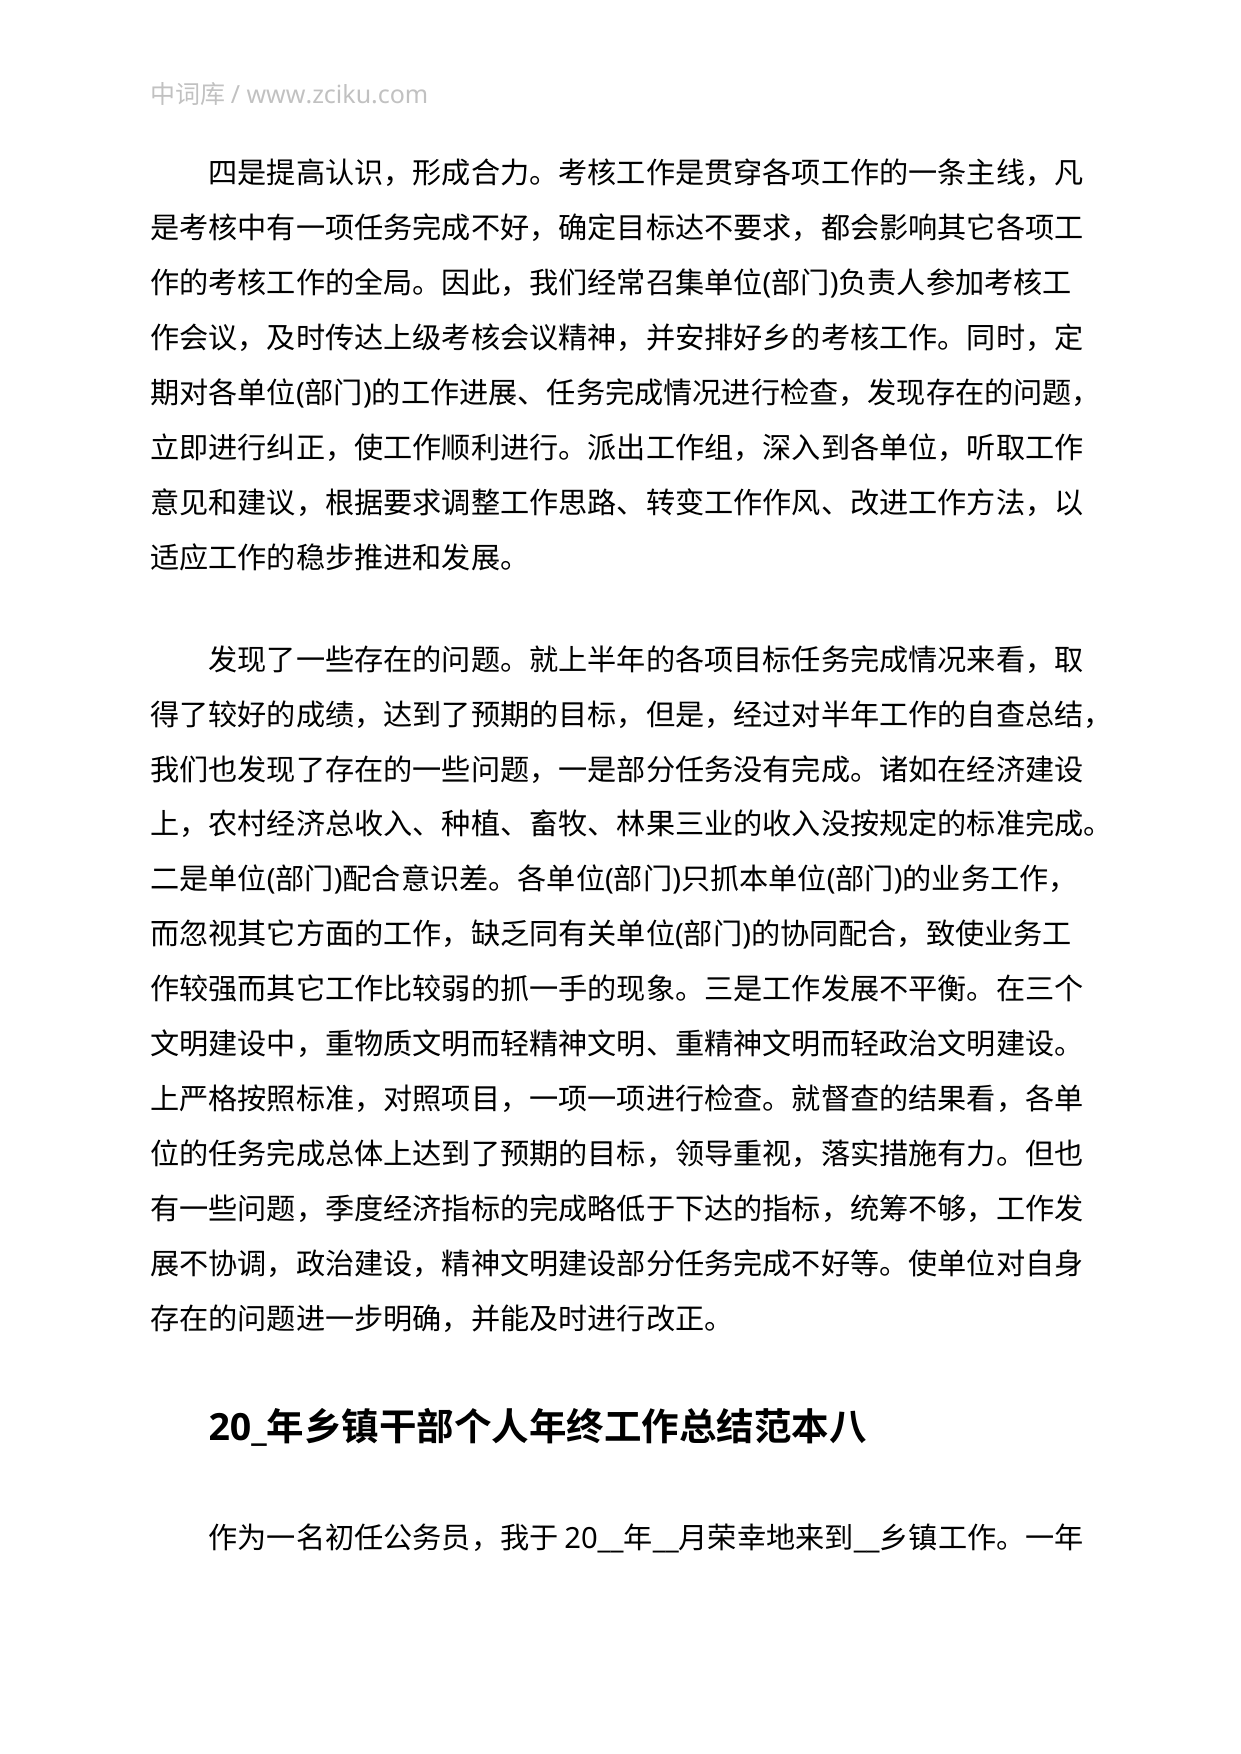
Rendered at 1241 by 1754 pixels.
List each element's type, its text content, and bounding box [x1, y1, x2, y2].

text 四是提高认识，形成合力。考核工作是贯穿各项工作的一条主线，凡是考核中有一项任务完成不好，确定目标达不要求，都会影响其它各项工作的考核工作的全局。因此，我们经常召集单位(部门)负责人参加考核工作会议，及时传达上级考核会议精神，并安排好乡的考核工作。同时，定期对各单位(部门)的工作进展、任务完成情况进行检查，发现存在的问题，立即进行纠正，使工作顺利进行。派出工作组，深入到各单位，听取工作意见和建议，根据要求调整工作思路、转变工作作风、改进工作方法，以适应工作的稳步推进和发展。 [150, 150, 1090, 577]
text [150, 1514, 1090, 1557]
text 发现了一些存在的问题。就上半年的各项目标任务完成情况来看，取得了较好的成绩，达到了预期的目标，但是，经过对半年工作的自查总结，我们也发现了存在的一些问题，一是部分任务没有完成。诸如在经济建设上，农村经济总收入、种植、畜牧、林果三业的收入没按规定的标准完成。二是单位(部门)配合意识差。各单位(部门)只抓本单位(部门)的业务工作，而忽视其它方面的工作，缺乏同有关单位(部门)的协同配合，致使业务工作较强而其它工作比较弱的抓一手的现象。三是工作发展不平衡。在三个文明建设中，重物质文明而轻精神文明、重精神文明而轻政治文明建设。上严格按照标准，对照项目，一项一项进行检查。就督查的结果看，各单位的任务完成总体上达到了预期的目标，领导重视，落实措施有力。但也有一些问题，季度经济指标的完成略低于下达的指标，统筹不够，工作发展不协调，政治建设，精神文明建设部分任务完成不好等。使单位对自身存在的问题进一步明确，并能及时进行改正。 [150, 636, 1090, 1337]
text 20_年乡镇干部个人年终工作总结范本八 [150, 1397, 1090, 1451]
